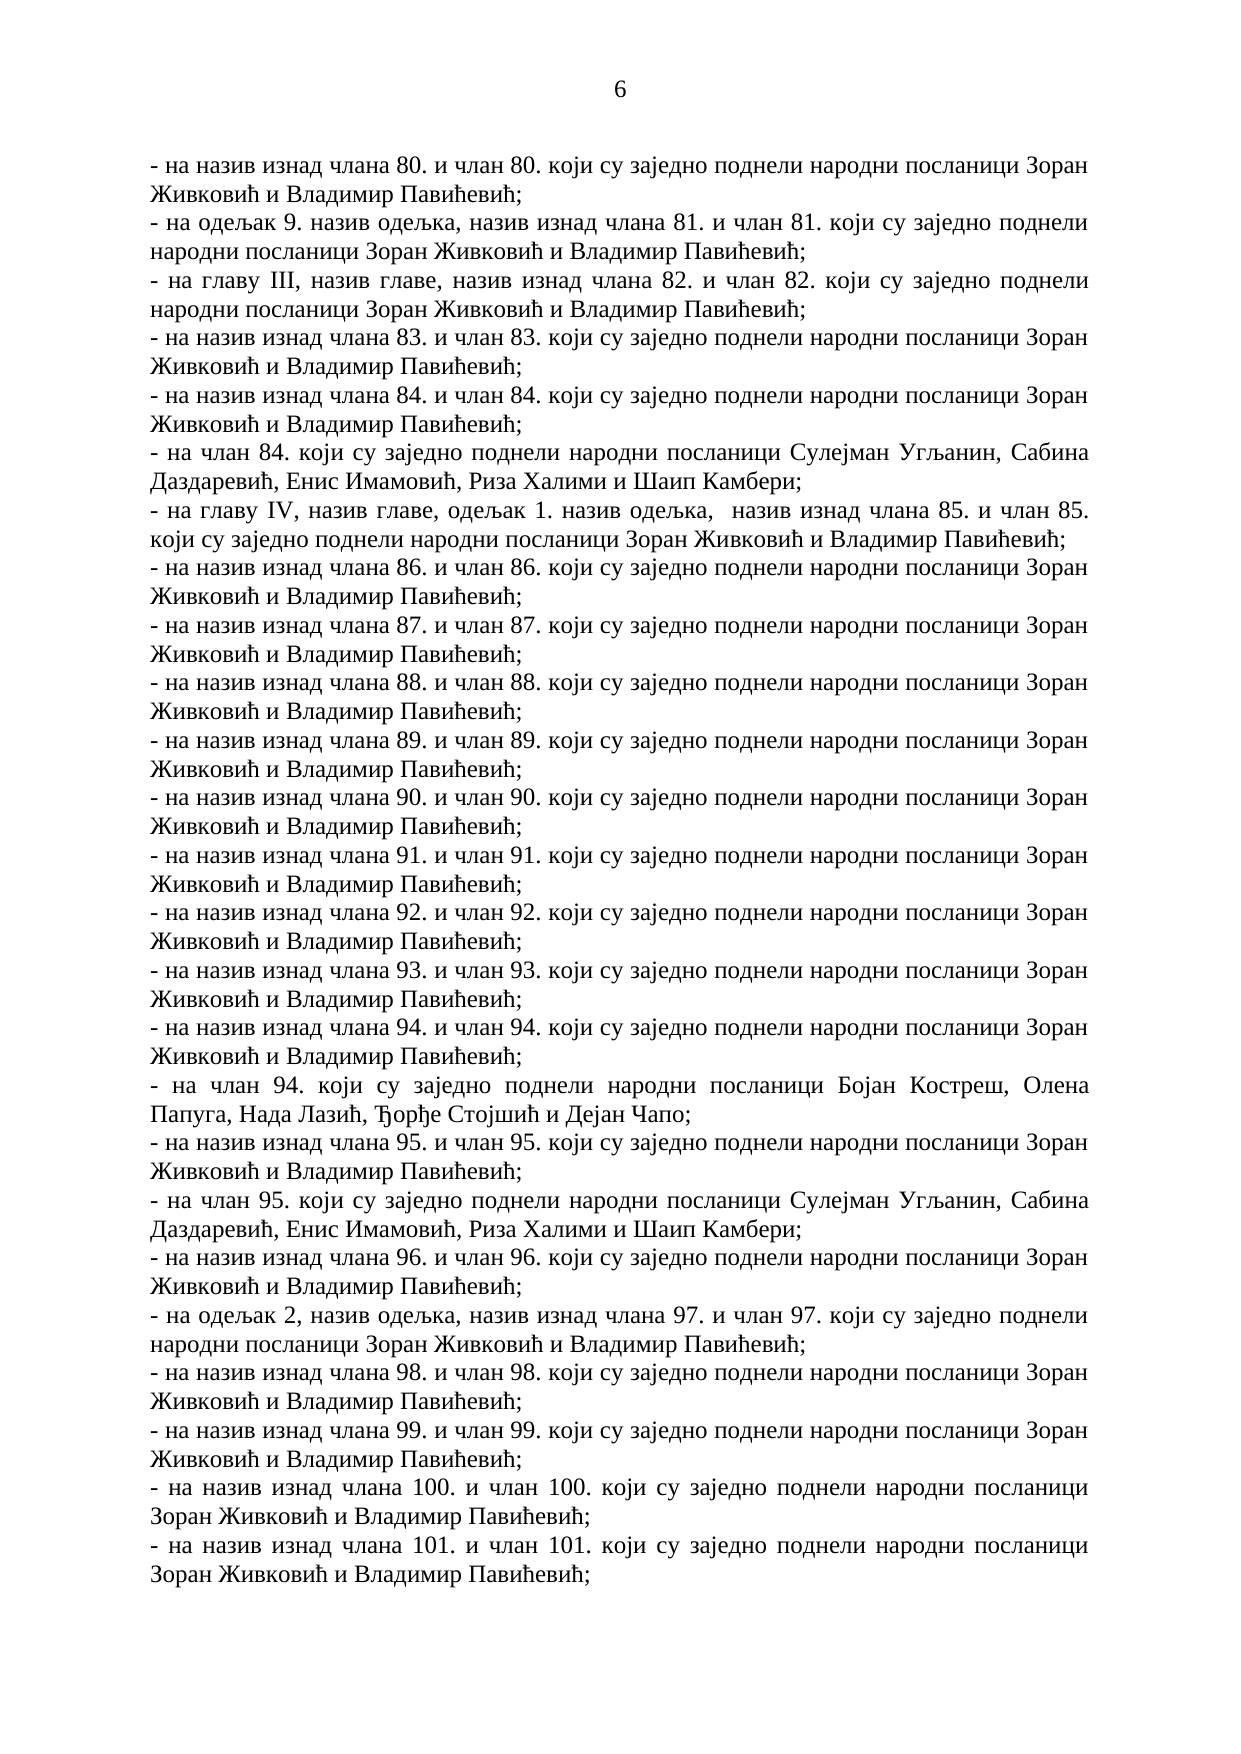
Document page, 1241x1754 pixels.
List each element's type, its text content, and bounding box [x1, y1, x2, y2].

text - на назив изнад члана 96. и члан 96. који су заједно поднели народни посланици Зоран Живковић и Владимир Павићевић; [150, 1242, 1090, 1300]
text - на назив изнад члана 94. и члан 94. који су заједно поднели народни посланици Зоран Живковић и Владимир Павићевић; [150, 1012, 1090, 1070]
text - на назив изнад члана 92. и члан 92. који су заједно поднели народни посланици Зоран Живковић и Владимир Павићевић; [150, 897, 1090, 955]
text - на одељак 2, назив одељка, назив изнад члана 97. и члан 97. који су заједно поднели народни посланици Зоран Живковић и Владимир Павићевић; [150, 1300, 1090, 1357]
text - на назив изнад члана 88. и члан 88. који су заједно поднели народни посланици Зоран Живковић и Владимир Павићевић; [150, 667, 1090, 725]
text - на члан 84. који су заједно поднели народни посланици Сулејман Угљанин, Сабина Даздаревић, Енис Имамовић, Риза Халими и Шаип Камбери; [150, 437, 1090, 495]
text - на назив изнад члана 91. и члан 91. који су заједно поднели народни посланици Зоран Живковић и Владимир Павићевић; [150, 840, 1090, 897]
text - на назив изнад члана 93. и члан 93. који су заједно поднели народни посланици Зоран Живковић и Владимир Павићевић; [150, 955, 1090, 1012]
text - на назив изнад члана 86. и члан 86. који су заједно поднели народни посланици Зоран Живковић и Владимир Павићевић; [150, 552, 1090, 610]
text - на назив изнад члана 89. и члан 89. који су заједно поднели народни посланици Зоран Живковић и Владимир Павићевић; [150, 725, 1090, 782]
text - на назив изнад члана 90. и члан 90. који су заједно поднели народни посланици Зоран Живковић и Владимир Павићевић; [150, 782, 1090, 840]
text - на члан 95. који су заједно поднели народни посланици Сулејман Угљанин, Сабина Даздаревић, Енис Имамовић, Риза Халими и Шаип Камбери; [150, 1185, 1090, 1242]
text - на назив изнад члана 84. и члан 84. који су заједно поднели народни посланици Зоран Живковић и Владимир Павићевић; [150, 380, 1090, 437]
text - на назив изнад члана 101. и члан 101. који су заједно поднели народни посланици Зоран Живковић и Владимир Павићевић; [150, 1530, 1090, 1587]
text - на назив изнад члана 99. и члан 99. који су заједно поднели народни посланици Зоран Живковић и Владимир Павићевић; [150, 1415, 1090, 1472]
text - на назив изнад члана 80. и члан 80. који су заједно поднели народни посланици Зоран Живковић и Владимир Павићевић; [150, 150, 1090, 207]
text - на главу III, назив главе, назив изнад члана 82. и члан 82. који су заједно поднели народни посланици Зоран Живковић и Владимир Павићевић; [150, 265, 1090, 322]
text - на назив изнад члана 95. и члан 95. који су заједно поднели народни посланици Зоран Живковић и Владимир Павићевић; [150, 1127, 1090, 1185]
text - на главу IV, назив главе, одељак 1. назив одељка, назив изнад члана 85. и члан 85. који су заједно поднели народни посланици Зоран Живковић и Владимир Павићевић; [150, 495, 1090, 552]
text - на назив изнад члана 87. и члан 87. који су заједно поднели народни посланици Зоран Живковић и Владимир Павићевић; [150, 610, 1090, 667]
text - на члан 94. који су заједно поднели народни посланици Бојан Костреш, Олена Папуга, Нада Лазић, Ђорђе Стојшић и Дејан Чапо; [150, 1070, 1090, 1127]
text - на назив изнад члана 100. и члан 100. који су заједно поднели народни посланици Зоран Живковић и Владимир Павићевић; [150, 1472, 1090, 1530]
text - на одељак 9. назив одељка, назив изнад члана 81. и члан 81. који су заједно поднели народни посланици Зоран Живковић и Владимир Павићевић; [150, 207, 1090, 265]
text - на назив изнад члана 83. и члан 83. који су заједно поднели народни посланици Зоран Живковић и Владимир Павићевић; [150, 322, 1090, 380]
text - на назив изнад члана 98. и члан 98. који су заједно поднели народни посланици Зоран Живковић и Владимир Павићевић; [150, 1357, 1090, 1415]
